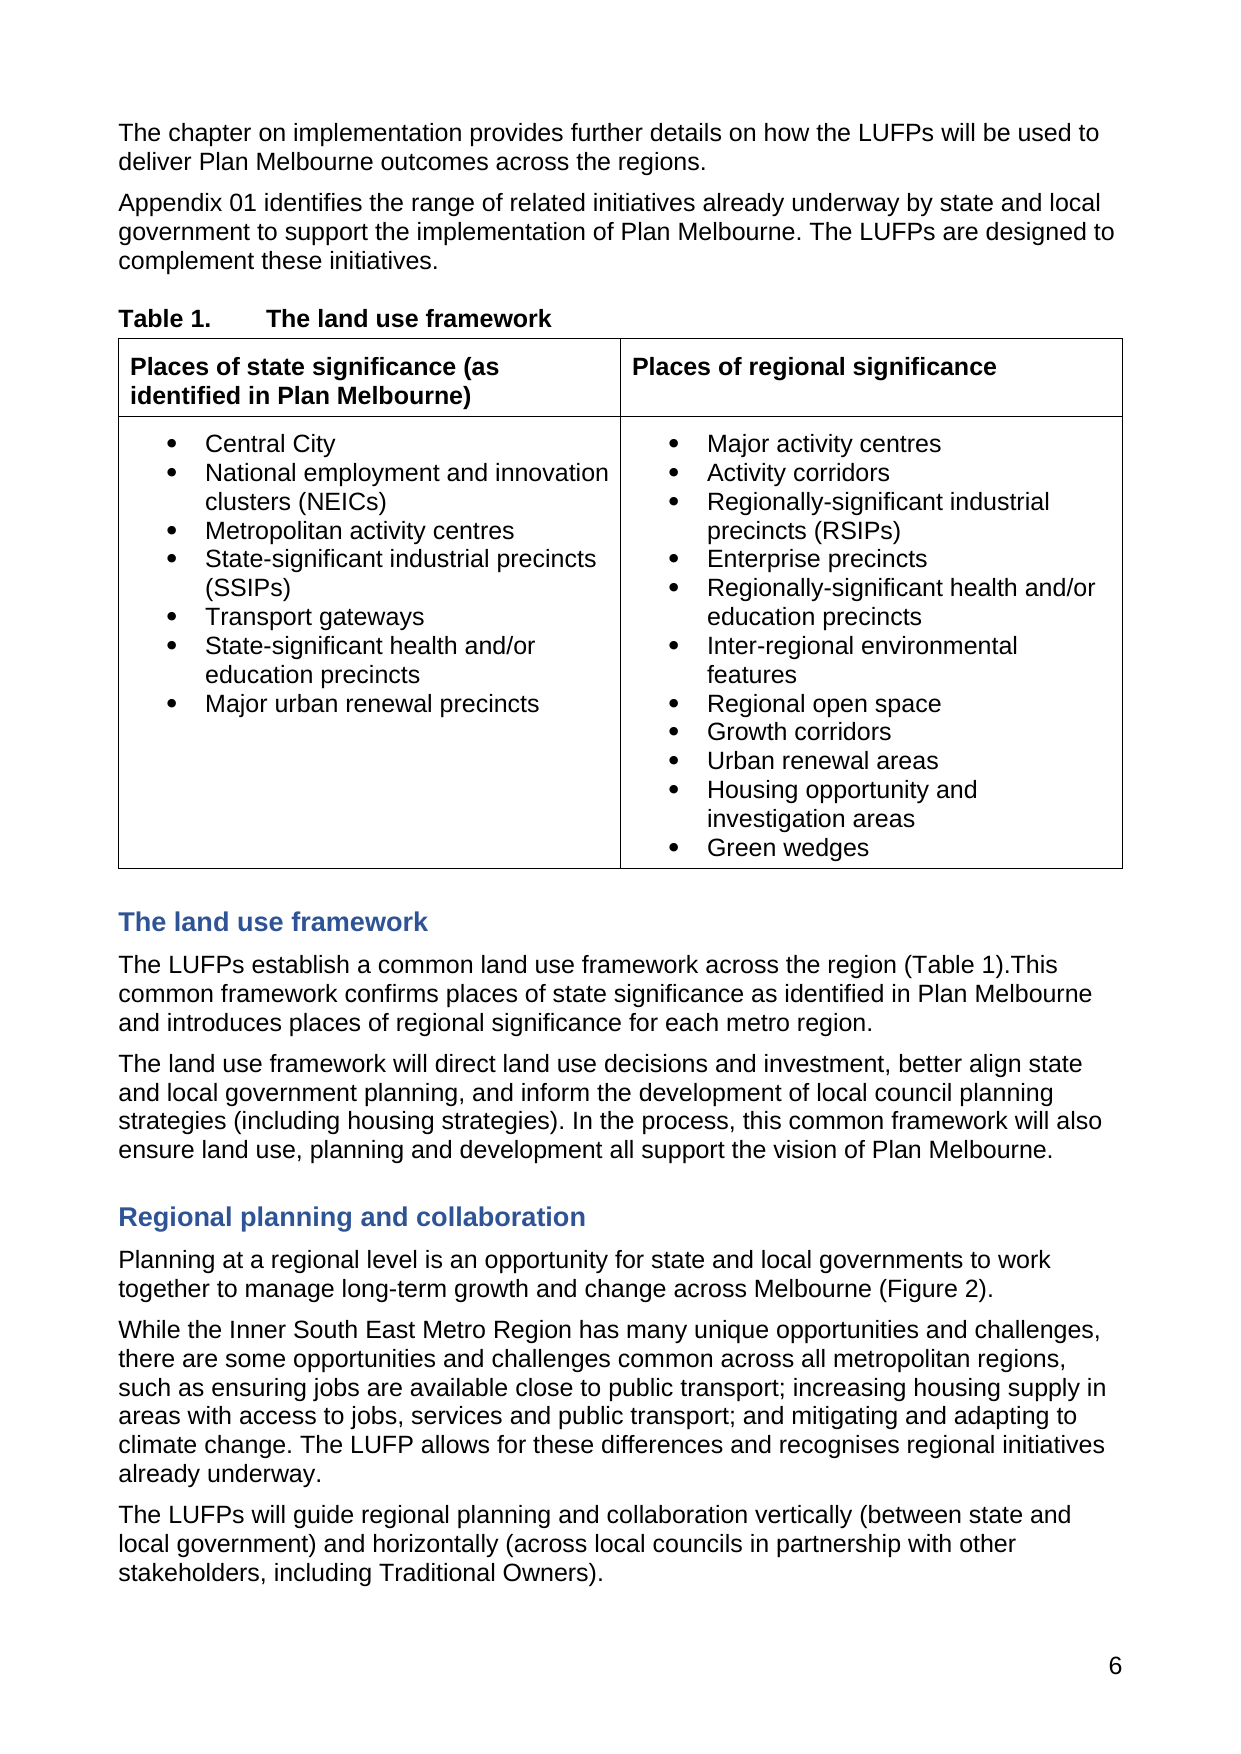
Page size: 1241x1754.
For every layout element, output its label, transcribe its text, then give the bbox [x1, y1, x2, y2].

text The LUFPs establish a common land use framework across the region (Table 1).This common framework confirms places of state significance as identified in Plan Melbourne and introduces places of regional significance for each metro region. [118, 950, 1122, 1036]
subtitle The land use framework [118, 906, 1122, 938]
text The LUFPs will guide regional planning and collaboration vertically (between state and local government) and horizontally (across local councils in partnership with other stakeholders, including Traditional Owners). [118, 1500, 1122, 1586]
text Appendix 01 identifies the range of related initiatives already underway by state and local government to support the implementation of Plan Melbourne. The LUFPs are designed to complement these initiatives. [118, 188, 1122, 274]
text The land use framework will direct land use decisions and investment, better align state and local government planning, and inform the development of local council planning strategies (including housing strategies). In the process, this common framework will also ensure land use, planning and development all support the vision of Plan Melbourne. [118, 1049, 1122, 1164]
table_cell Major activity centres Activity corridors Regionally-significant industrial precincts (RSIPs) Enterprise precincts Regionally-significant health and/or education precincts Inter-regional environmental features Regional open space Growth corridors Urban renewal areas Housing opportunity and investigation areas Green wedges [621, 417, 1122, 868]
subtitle The land use framework [118, 304, 1122, 333]
table_header Places of regional significance [621, 339, 1122, 416]
text The chapter on implementation provides further details on how the LUFPs will be used to deliver Plan Melbourne outcomes across the regions. [118, 118, 1122, 176]
text While the Inner South East Metro Region has many unique opportunities and challenges, there are some opportunities and challenges common across all metropolitan regions, such as ensuring jobs are available close to public transport; increasing housing supply in areas with access to jobs, services and public transport; and mitigating and adapting to climate change. The LUFP allows for these differences and recognises regional initiatives already underway. [118, 1315, 1122, 1488]
table_header Places of state significance (as identified in Plan Melbourne) [119, 339, 620, 416]
text Planning at a regional level is an opportunity for state and local governments to work together to manage long-term growth and change across Melbourne (Figure 2). [118, 1245, 1122, 1303]
table_cell Central City National employment and innovation clusters (NEICs) Metropolitan activity centres State-significant industrial precincts (SSIPs) Transport gateways State-significant health and/or education precincts Major urban renewal precincts [119, 417, 620, 868]
subtitle Regional planning and collaboration [118, 1201, 1122, 1233]
